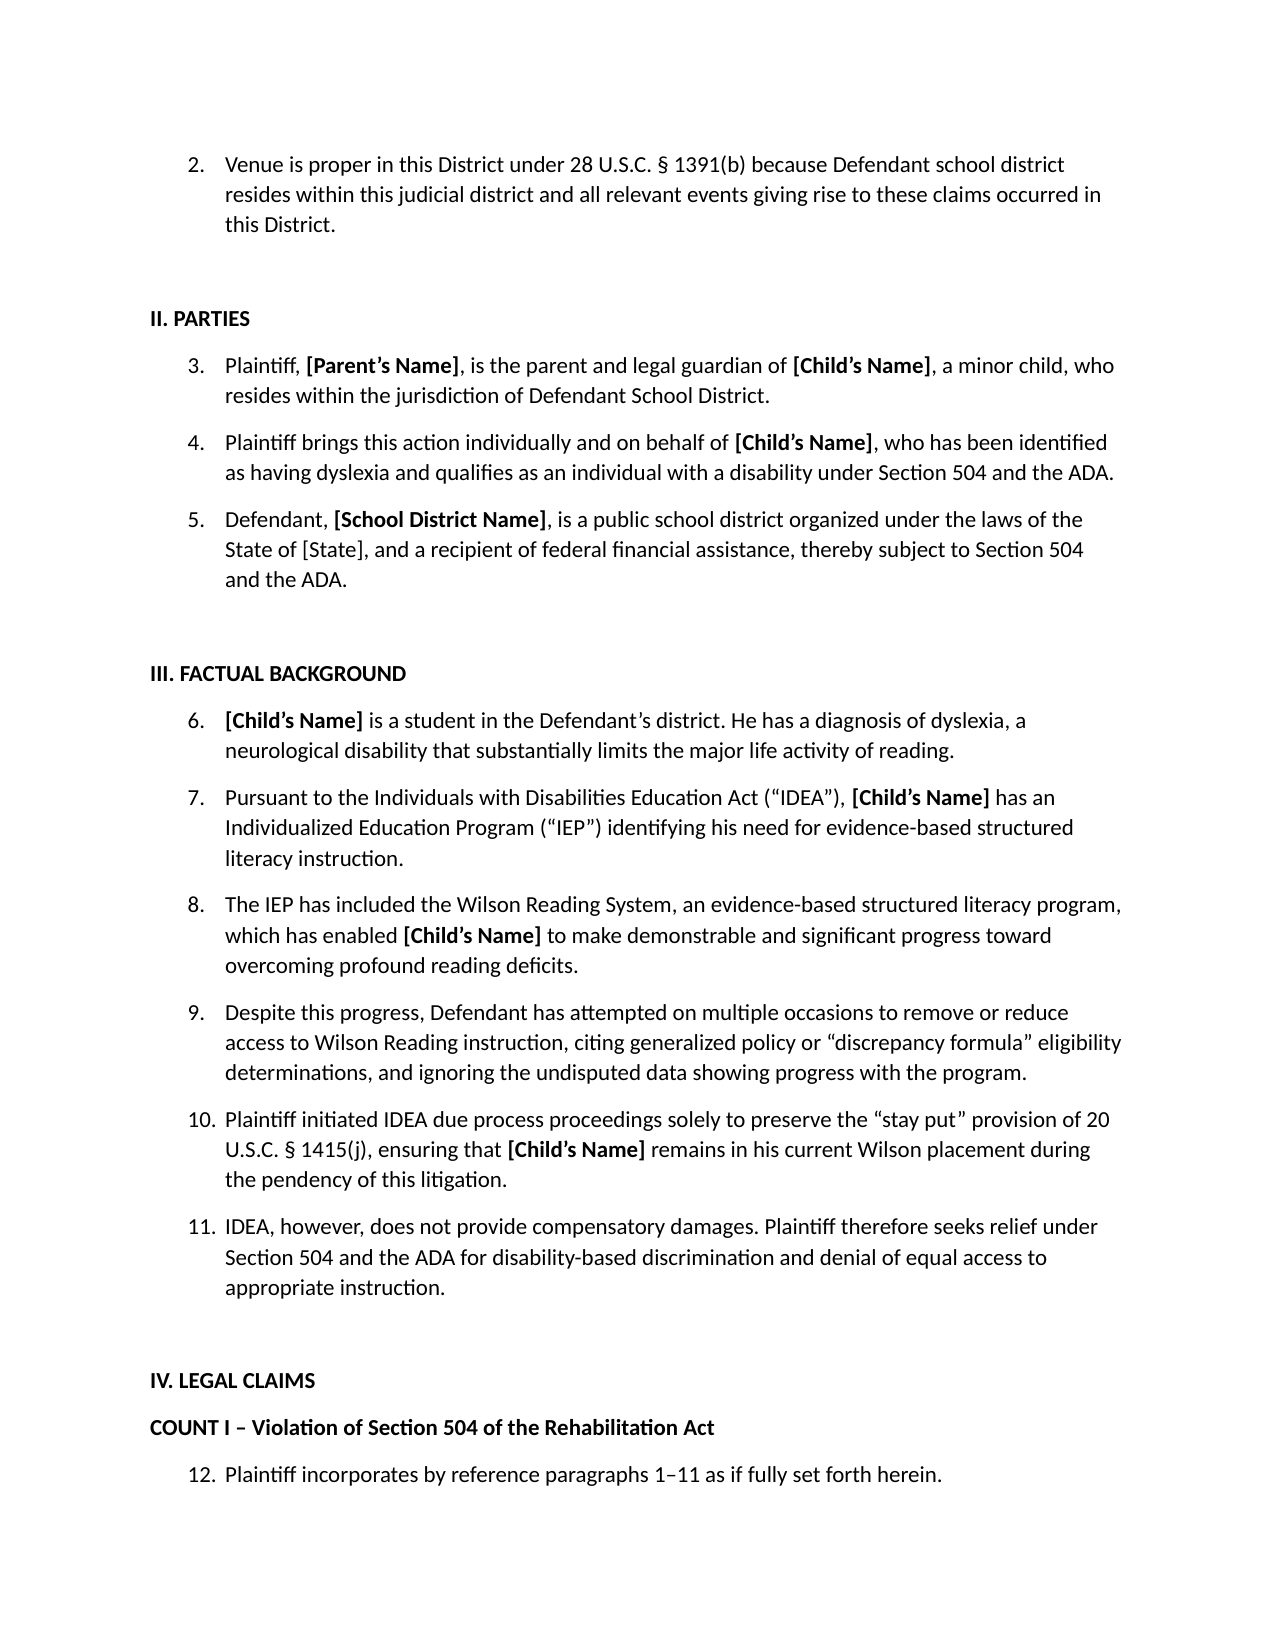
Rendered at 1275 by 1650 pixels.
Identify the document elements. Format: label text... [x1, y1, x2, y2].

text COUNT I – Violation of Section 504 of the Rehabilitation Act [150, 1413, 1125, 1442]
list The IEP has included the Wilson Reading System, an evidence-based structured literacy program, which has enabled [Child’s Name] to make demonstrable and significant progress toward overcoming profound reading deficits. [187, 891, 1125, 979]
list IDEA, however, does not provide compensatory damages. Plaintiff therefore seeks relief under Section 504 and the ADA for disability-based discrimination and denial of equal access to appropriate instruction. [187, 1212, 1125, 1301]
text III. FACTUAL BACKGROUND [150, 659, 1125, 687]
list Despite this progress, Defendant has attempted on multiple occasions to remove or reduce access to Wilson Reading instruction, citing generalized policy or “discrepancy formula” eligibility determinations, and ignoring the undisputed data showing progress with the program. [187, 998, 1125, 1086]
list Plaintiff incorporates by reference paragraphs 1–11 as if fully set forth herein. [187, 1460, 1125, 1488]
list [Child’s Name] is a student in the Defendant’s district. He has a diagnosis of dyslexia, a neurological disability that substantially limits the major life activity of reading. [187, 706, 1125, 764]
list Plaintiff initiated IDEA due process proceedings solely to preserve the “stay put” provision of 20 U.S.C. § 1415(j), ensuring that [Child’s Name] remains in his current Wilson placement during the pendency of this litigation. [187, 1105, 1125, 1194]
list Defendant, [School District Name], is a public school district organized under the laws of the State of [State], and a recipient of federal financial assistance, thereby subject to Section 504 and the ADA. [187, 505, 1125, 594]
list Venue is proper in this District under 28 U.S.C. § 1391(b) because Defendant school district resides within this judicial district and all relevant events giving rise to these claims occurred in this District. [187, 150, 1125, 238]
list Pursuant to the Individuals with Disabilities Education Act (“IDEA”), [Child’s Name] has an Individualized Education Program (“IEP”) identifying his need for evidence-based structured literacy instruction. [187, 783, 1125, 872]
list Plaintiff, [Parent’s Name], is the parent and legal guardian of [Child’s Name], a minor child, who resides within the jurisdiction of Defendant School District. [187, 351, 1125, 409]
text IV. LEGAL CLAIMS [150, 1367, 1125, 1395]
list Plaintiff brings this action individually and on behalf of [Child’s Name], who has been identified as having dyslexia and qualifies as an individual with a disability under Section 504 and the ADA. [187, 428, 1125, 486]
text II. PARTIES [150, 304, 1125, 332]
